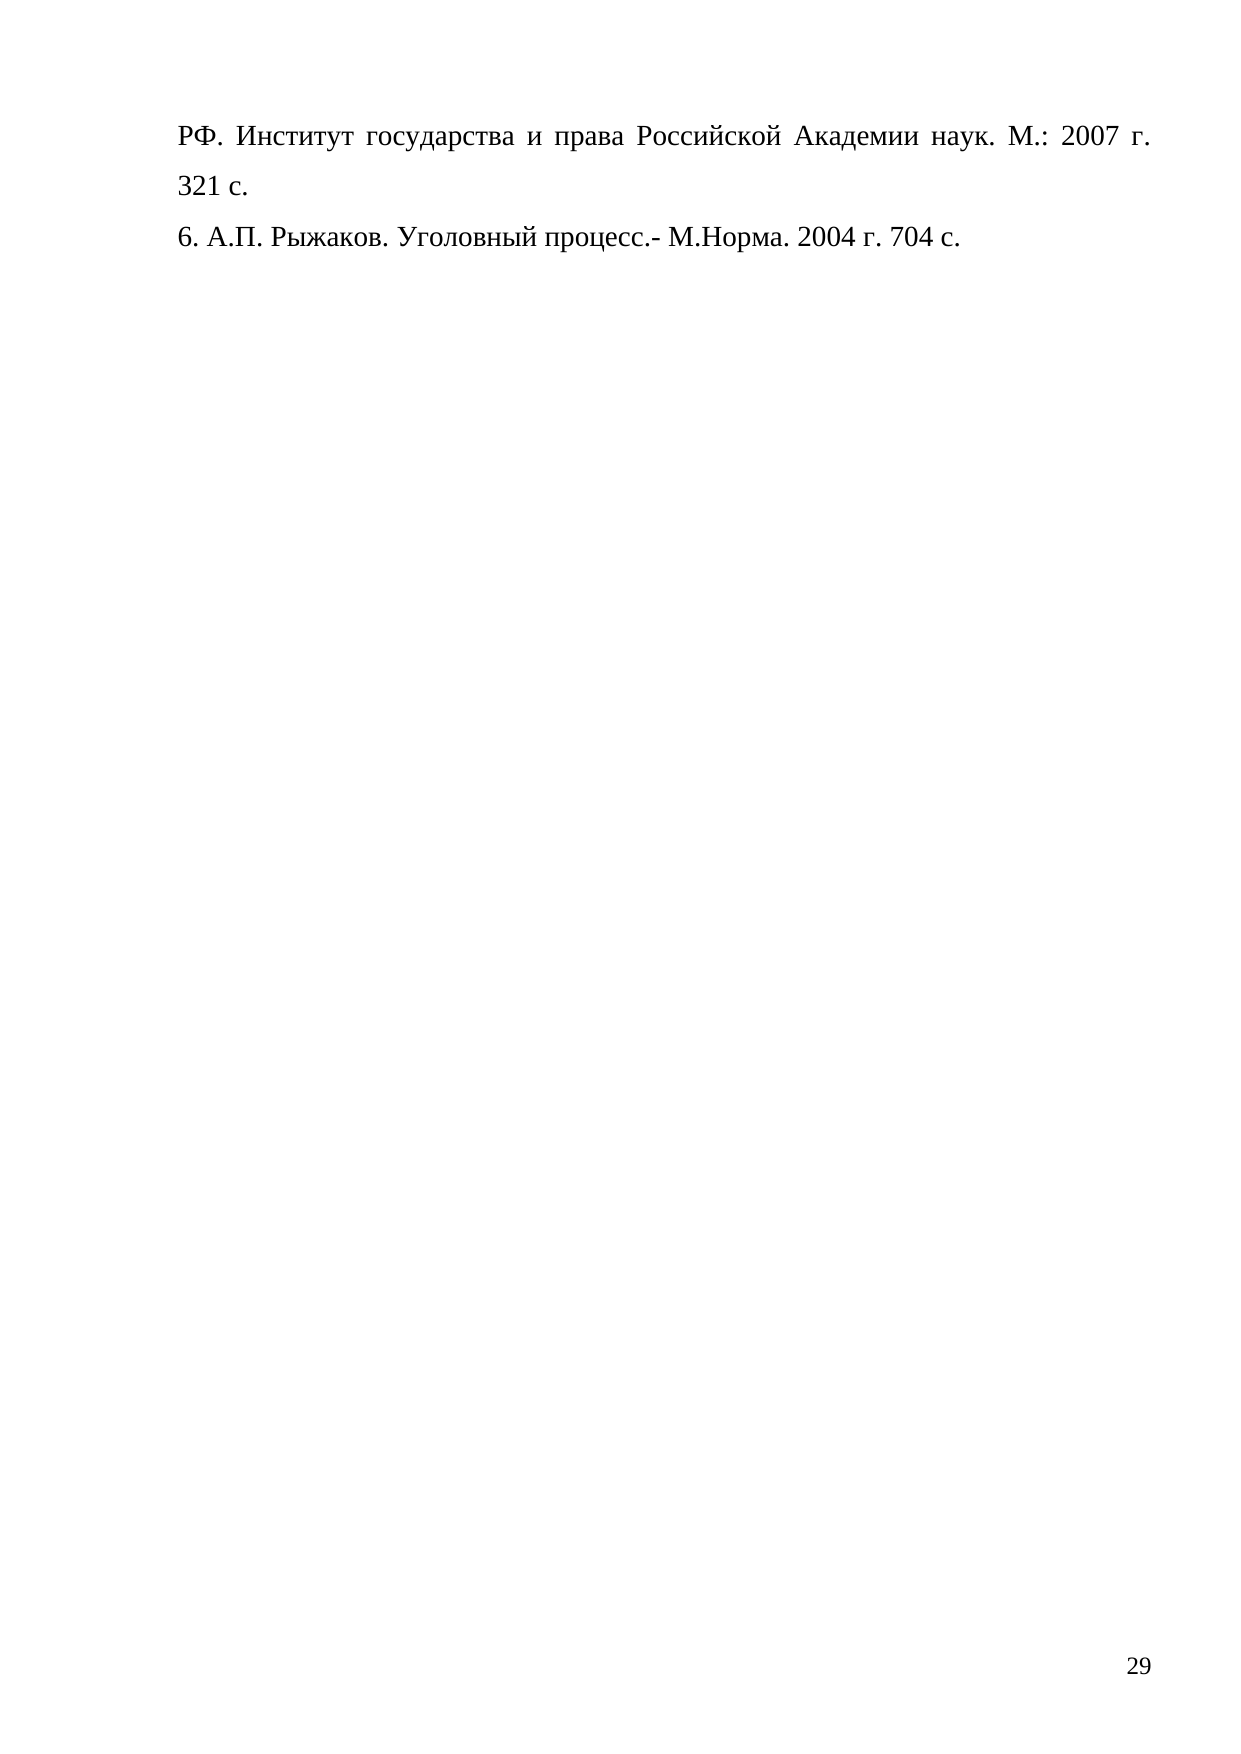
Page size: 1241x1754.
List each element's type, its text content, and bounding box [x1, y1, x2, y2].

text 6. А.П. Рыжаков. Уголовный процесс.- М.Норма. 2004 г. 704 с. [177, 219, 1152, 252]
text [177, 118, 1152, 202]
